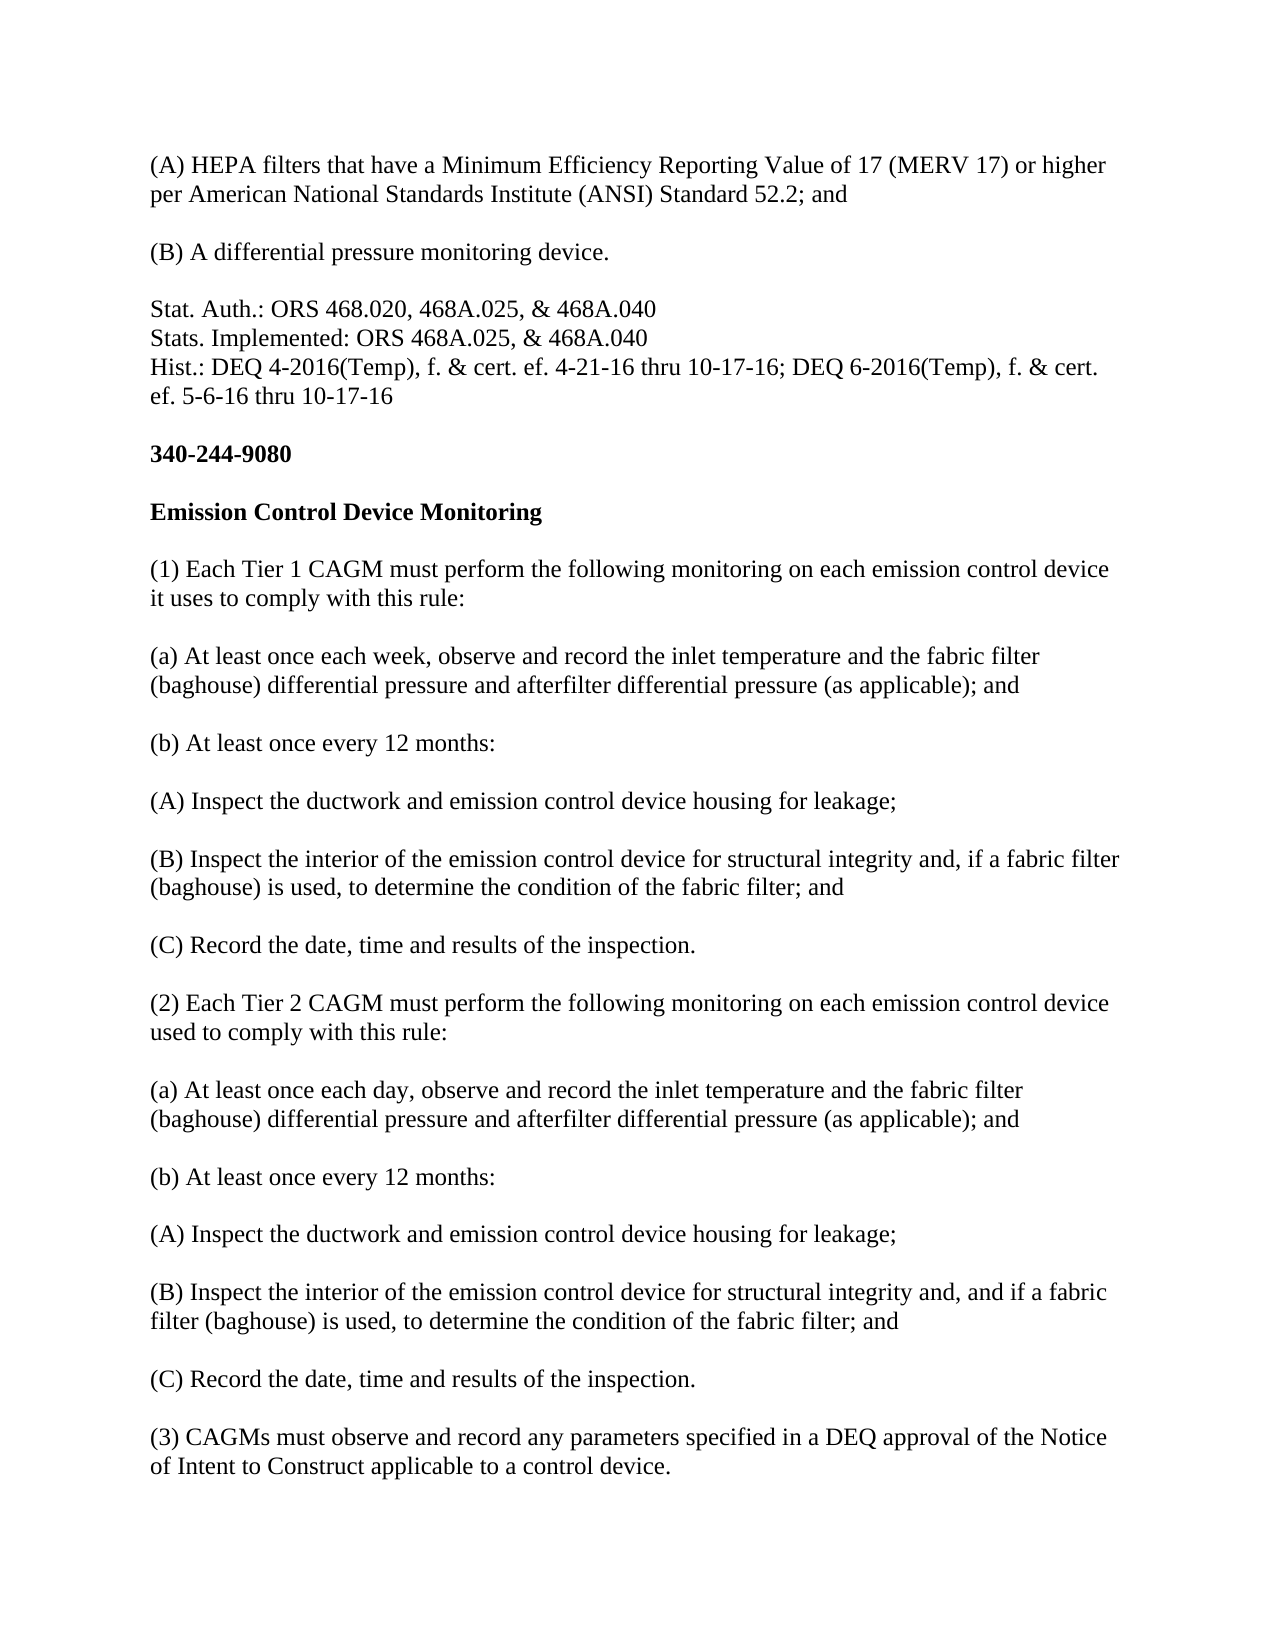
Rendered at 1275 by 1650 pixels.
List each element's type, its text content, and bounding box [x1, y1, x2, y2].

text (B) Inspect the interior of the emission control device for structural integrity and, if a fabric filter (baghouse) is used, to determine the condition of the fabric filter; and [150, 844, 1123, 901]
text (B) Inspect the interior of the emission control device for structural integrity and, and if a fabric filter (baghouse) is used, to determine the condition of the fabric filter; and [150, 1277, 1123, 1335]
text (a) At least once each week, observe and record the inlet temperature and the fabric filter (baghouse) differential pressure and afterfilter differential pressure (as applicable); and [150, 641, 1123, 699]
text (C) Record the date, time and results of the inspection. [150, 930, 1123, 959]
text Stat. Auth.: ORS 468.020, 468A.025, & 468A.040 Stats. Implemented: ORS 468A.025, & 468A.040 Hist.: DEQ 4-2016(Temp), f. & cert. ef. 4-21-16 thru 10-17-16; DEQ 6-2016(Temp), f. & cert. ef. 5-6-16 thru 10-17-16 [150, 294, 1123, 409]
text Emission Control Device Monitoring [150, 497, 1123, 525]
text (A) Inspect the ductwork and emission control device housing for leakage; [150, 786, 1123, 814]
text 340-244-9080 [150, 439, 1123, 467]
text (3) CAGMs must observe and record any parameters specified in a DEQ approval of the Notice of Intent to Construct applicable to a control device. [150, 1422, 1123, 1479]
text (B) A differential pressure monitoring device. [150, 237, 1123, 265]
text (1) Each Tier 1 CAGM must perform the following monitoring on each emission control device it uses to comply with this rule: [150, 554, 1123, 612]
text (2) Each Tier 2 CAGM must perform the following monitoring on each emission control device used to comply with this rule: [150, 988, 1123, 1046]
text (a) At least once each day, observe and record the inlet temperature and the fabric filter (baghouse) differential pressure and afterfilter differential pressure (as applicable); and [150, 1075, 1123, 1132]
text (A) HEPA filters that have a Minimum Efficiency Reporting Value of 17 (MERV 17) or higher per American National Standards Institute (ANSI) Standard 52.2; and [150, 150, 1123, 207]
text (C) Record the date, time and results of the inspection. [150, 1364, 1123, 1393]
text (b) At least once every 12 months: [150, 1162, 1123, 1190]
text (b) At least once every 12 months: [150, 728, 1123, 757]
text (A) Inspect the ductwork and emission control device housing for leakage; [150, 1219, 1123, 1248]
